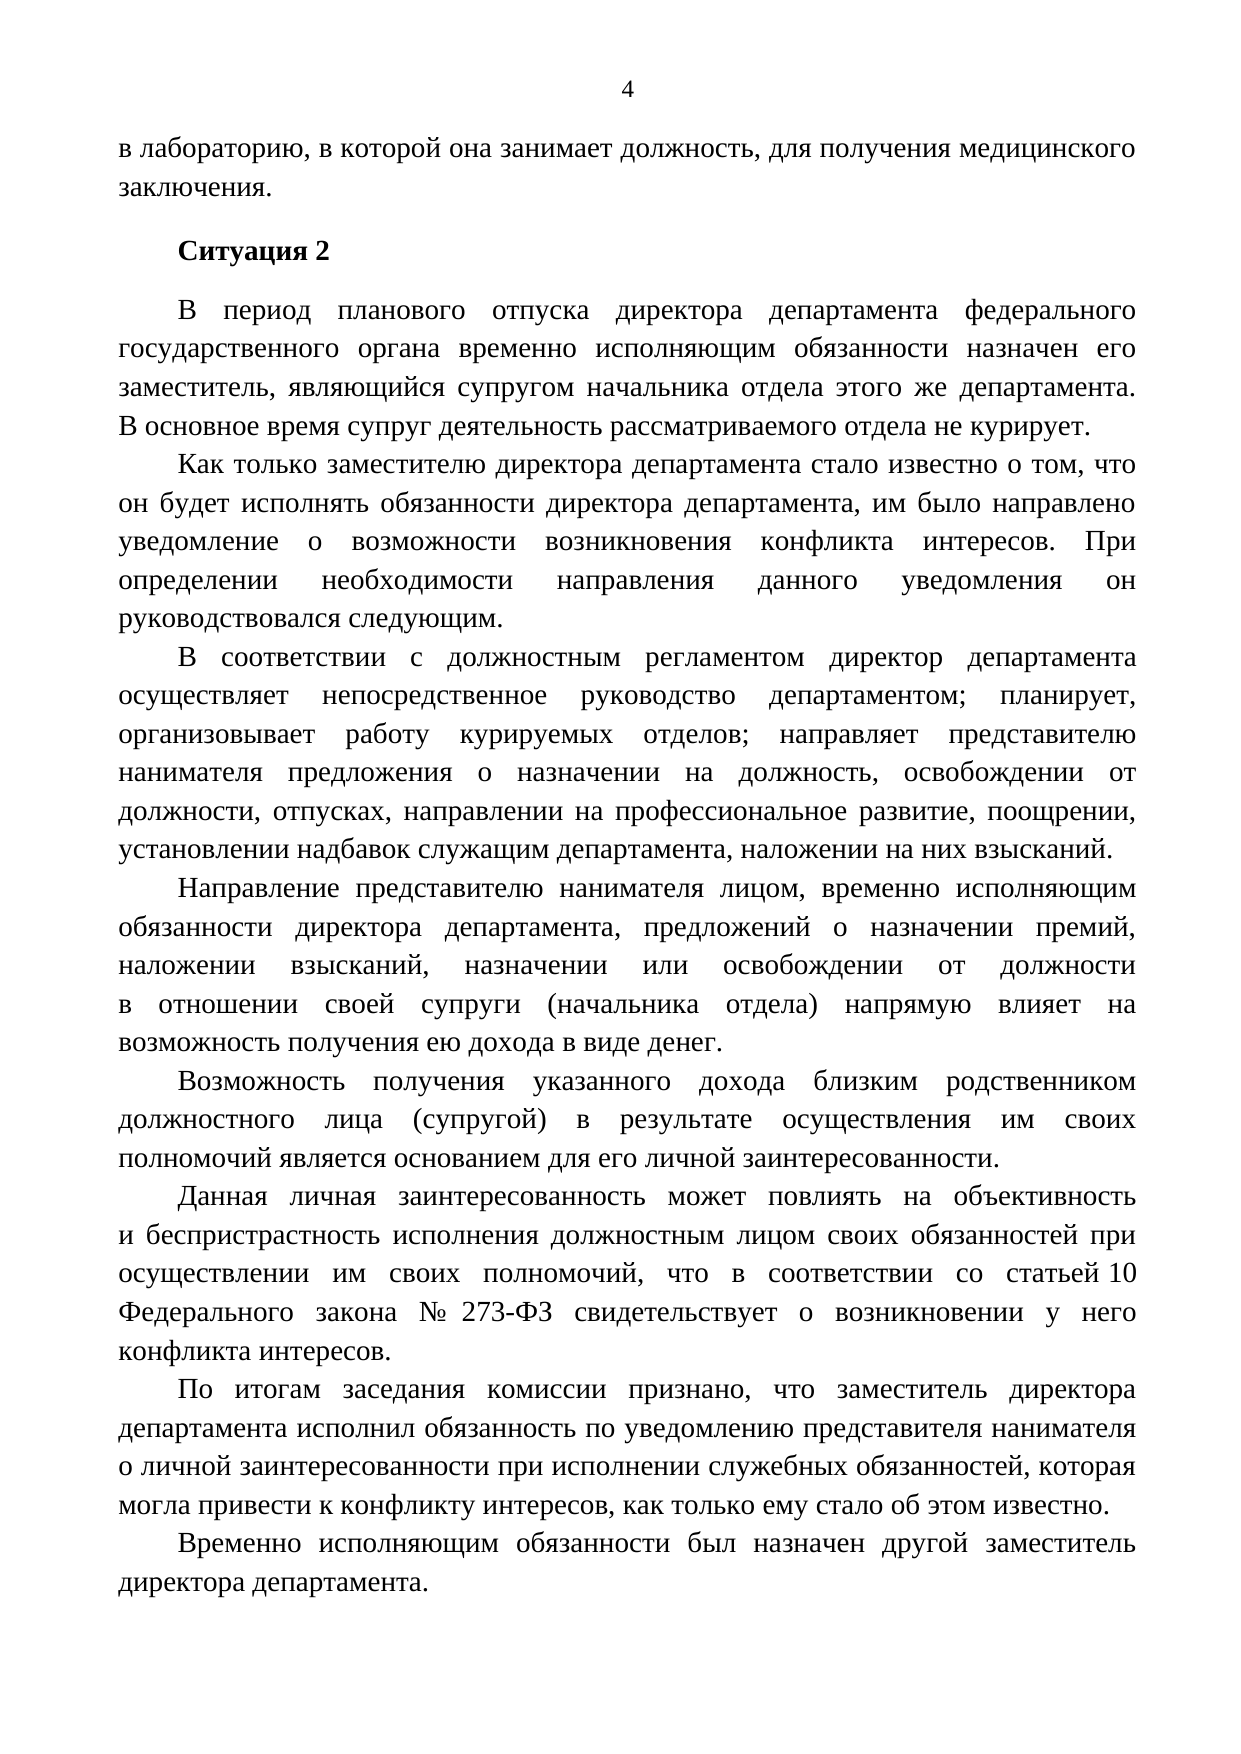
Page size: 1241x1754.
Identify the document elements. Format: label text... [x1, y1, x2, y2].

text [118, 131, 1137, 203]
text В период планового отпуска директора департамента федерального государственного органа временно исполняющим обязанности назначен его заместитель, являющийся супругом начальника отдела этого же департамента. В основное время супруг деятельность рассматриваемого отдела не курирует. [118, 292, 1137, 441]
text В соответствии с должностным регламентом директор департамента осуществляет непосредственное руководство департаментом; планирует, организовывает работу курируемых отделов; направляет представителю нанимателя предложения о назначении на должность, освобождении от должности, отпусках, направлении на профессиональное развитие, поощрении, установлении надбавок служащим департамента, наложении на них взысканий. [118, 639, 1137, 865]
text Направление представителю нанимателя лицом, временно исполняющим обязанности директора департамента, предложений о назначении премий, наложении взысканий, назначении или освобождении от должности в отношении своей супруги (начальника отдела) напрямую влияет на возможность получения ею дохода в виде денег. [118, 870, 1137, 1058]
text Данная личная заинтересованность может повлиять на объективность и беспристрастность исполнения должностным лицом своих обязанностей при осуществлении им своих полномочий, что в соответствии со статьей 10 Федерального закона № 273-ФЗ свидетельствует о возникновении у него конфликта интересов. [118, 1178, 1137, 1366]
text Возможность получения указанного дохода близким родственником должностного лица (супругой) в результате осуществления им своих полномочий является основанием для его личной заинтересованности. [118, 1063, 1137, 1173]
text Временно исполняющим обязанности был назначен другой заместитель директора департамента. [118, 1525, 1137, 1597]
text Ситуация 2 [118, 233, 1137, 266]
text Как только заместителю директора департамента стало известно о том, что он будет исполнять обязанности директора департамента, им было направлено уведомление о возможности возникновения конфликта интересов. При определении необходимости направления данного уведомления он руководствовался следующим. [118, 446, 1137, 634]
text По итогам заседания комиссии признано, что заместитель директора департамента исполнил обязанность по уведомлению представителя нанимателя о личной заинтересованности при исполнении служебных обязанностей, которая могла привести к конфликту интересов, как только ему стало об этом известно. [118, 1371, 1137, 1520]
